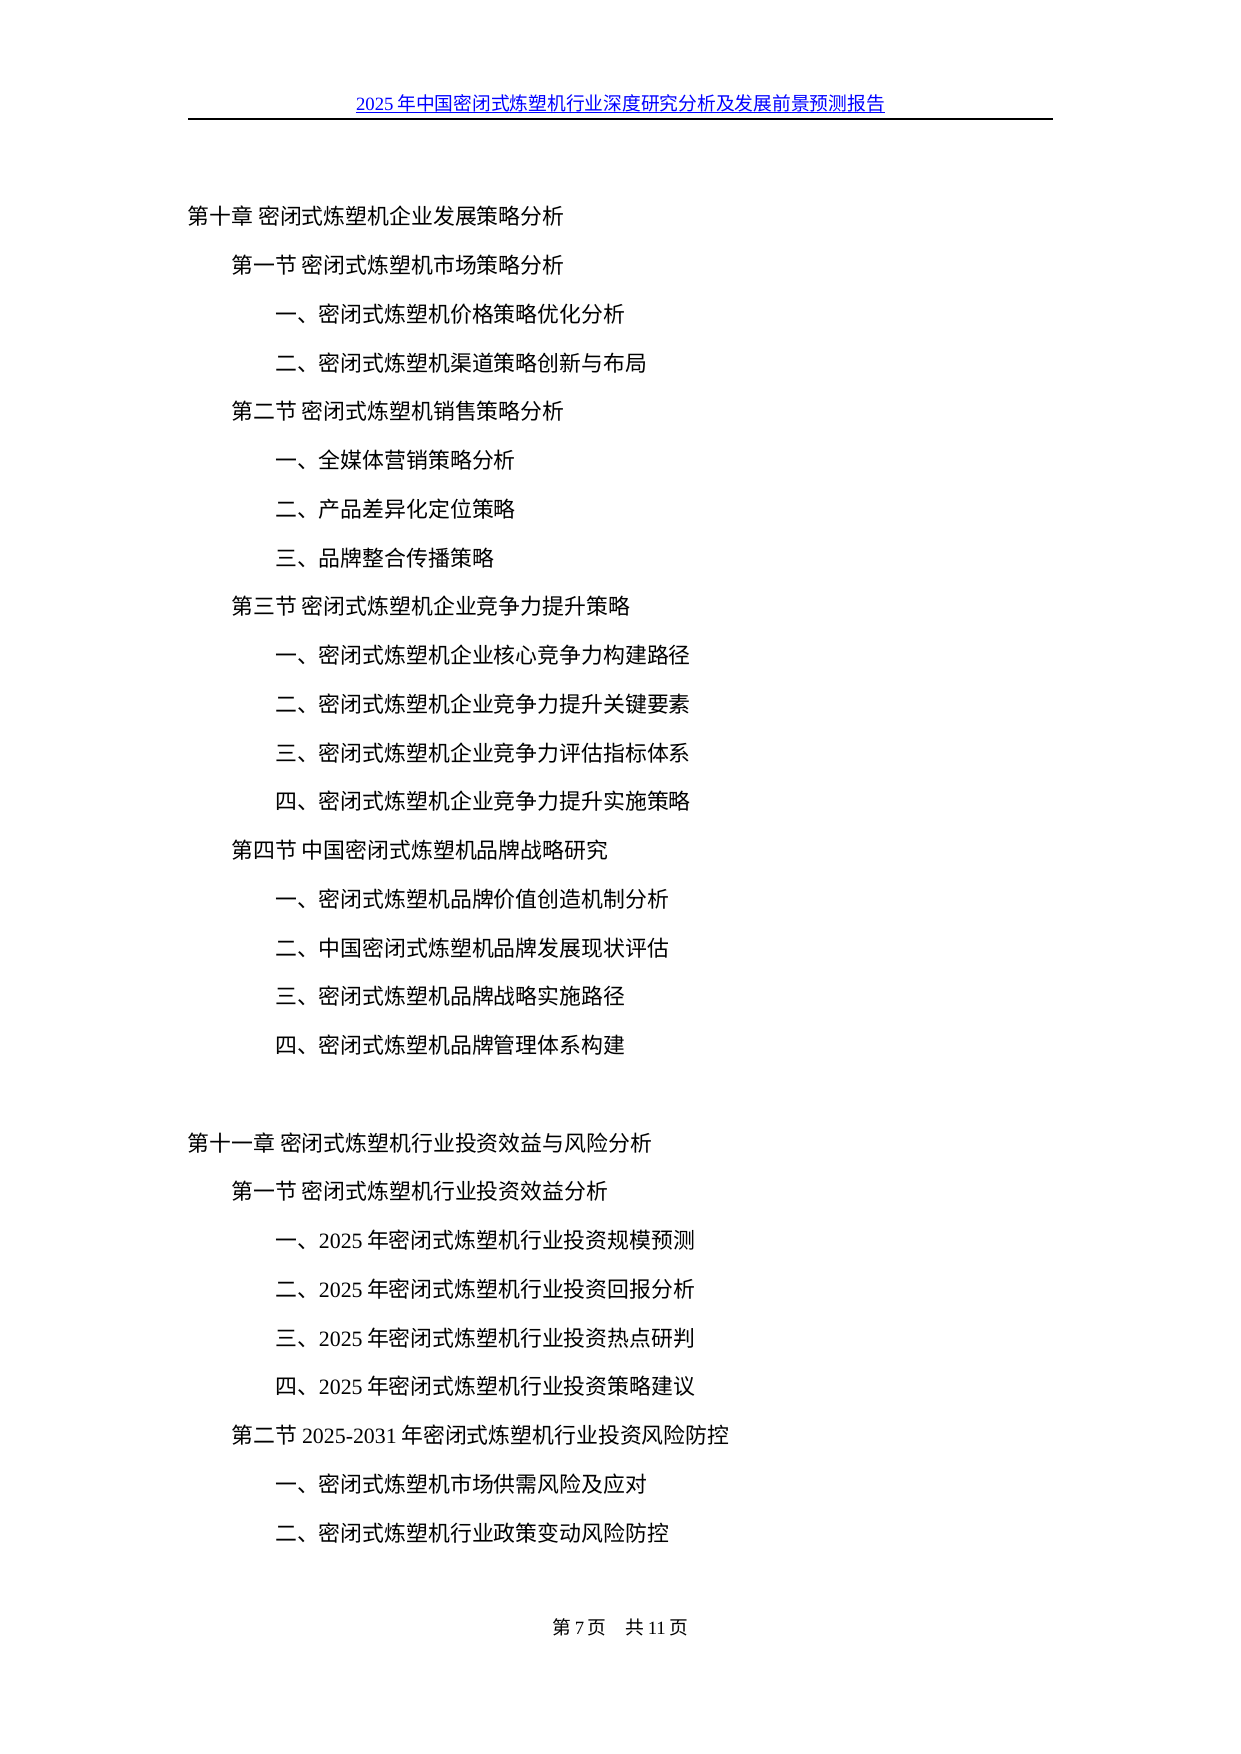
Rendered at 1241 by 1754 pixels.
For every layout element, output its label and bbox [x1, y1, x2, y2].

text [187, 150, 1053, 1548]
